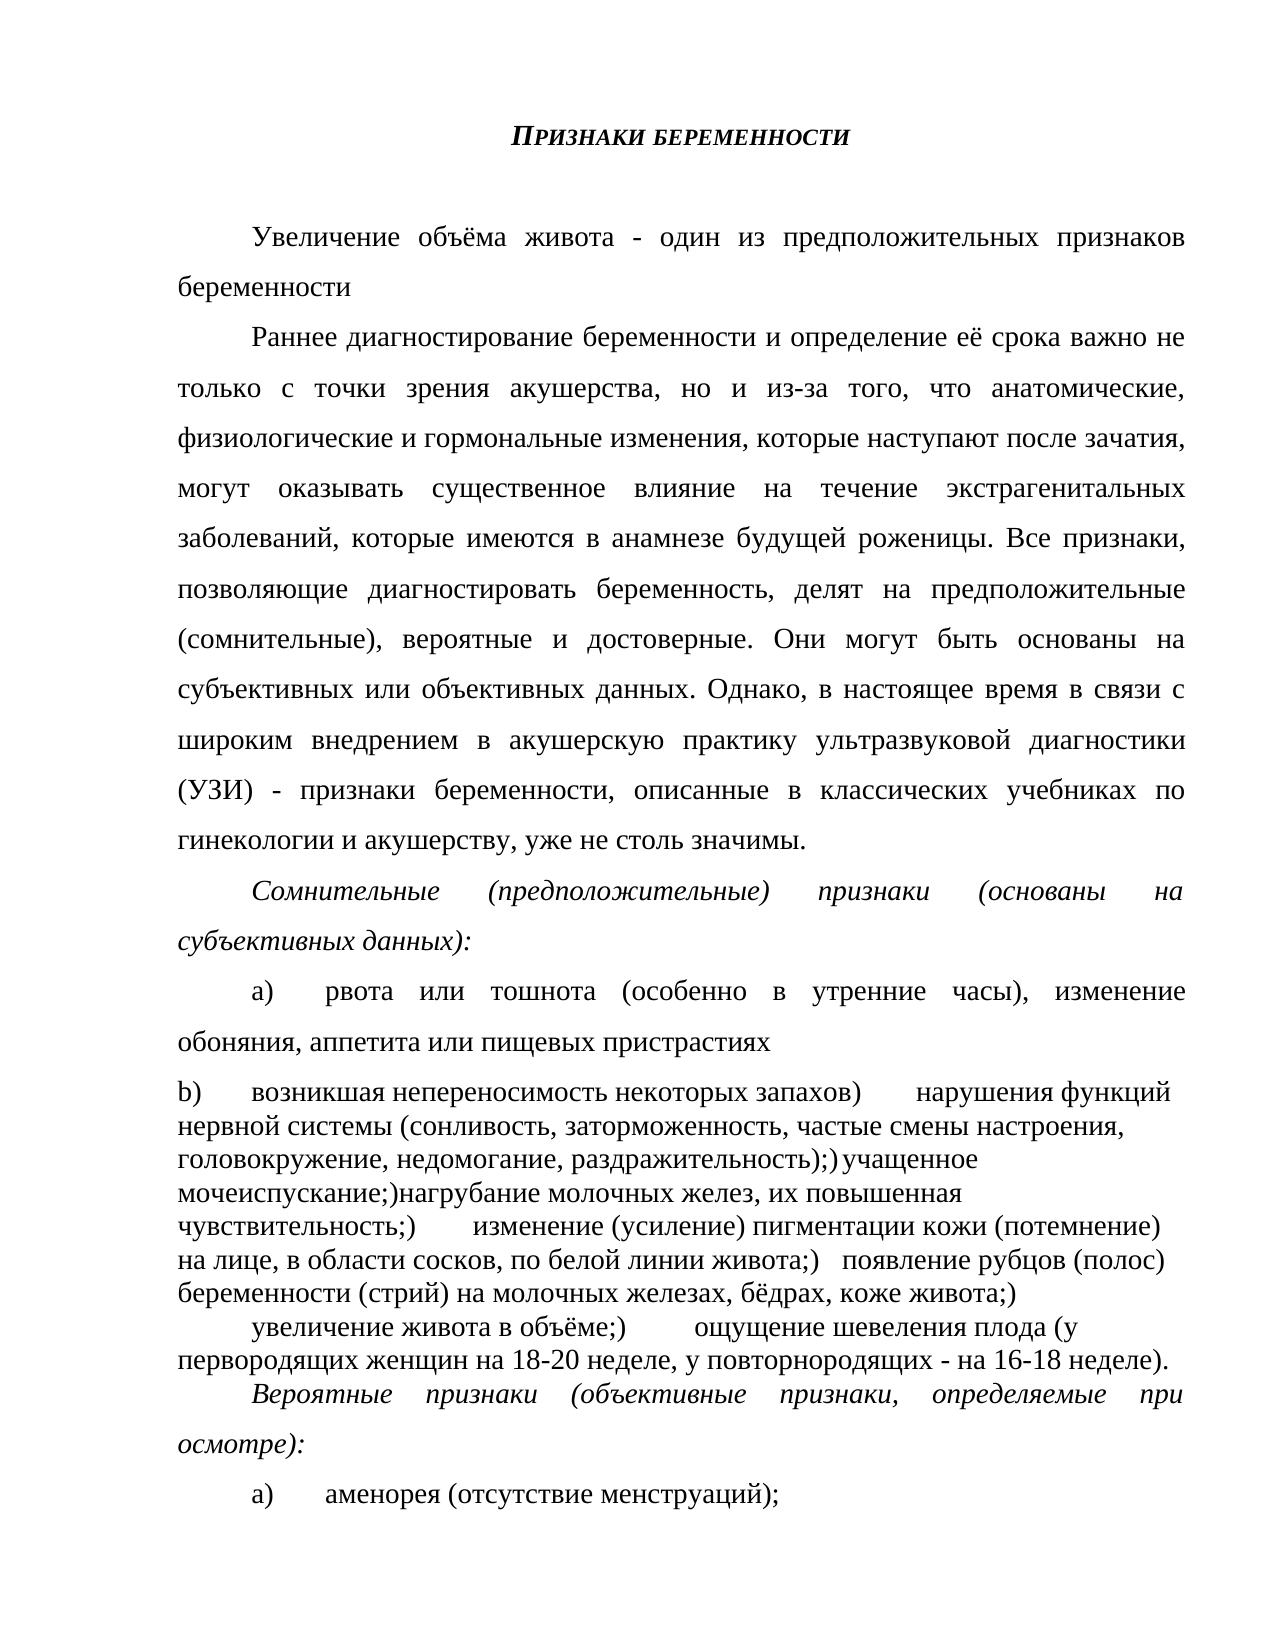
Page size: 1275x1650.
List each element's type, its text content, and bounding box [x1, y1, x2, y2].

text Увеличение объёма живота - один из предположительных признаков беременности [177, 219, 1186, 303]
text a) рвота или тошнота (особенно в утренние часы), изменение обоняния, аппетита или пищевых пристрастиях [177, 973, 1186, 1057]
text Вероятные признаки (объективные признаки, определяемые при осмотре): [177, 1376, 1186, 1460]
text a) аменорея (отсутствие менструаций); [177, 1477, 1186, 1510]
text Раннее диагностирование беременности и определение её срока важно не только с точки зрения акушерства, но и из-за того, что анатомические, физиологические и гормональные изменения, которые наступают после зачатия, могут оказывать существенное влияние на течение экстрагенитальных заболеваний, которые имеются в анамнезе будущей роженицы. Все признаки, позволяющие диагностировать беременность, делят на предположительные (сомнительные), вероятные и достоверные. Они могут быть основаны на субъективных или объективных данных. Однако, в настоящее время в связи с широким внедрением в акушерскую практику ультразвуковой диагностики (УЗИ) - признаки беременности, описанные в классических учебниках по гинекологии и акушерству, уже не столь значимы. [177, 319, 1186, 856]
text b) возникшая непереносимость некоторых запахов) нарушения функций нервной системы (сонливость, заторможенность, частые смены настроения, головокружение, недомогание, раздражительность);) учащенное мочеиспускание;) нагрубание молочных желез, их повышенная чувствительность;) изменение (усиление) пигментации кожи (потемнение) на лице, в области сосков, по белой линии живота;) появление рубцов (полос) беременности (стрий) на молочных железах, бёдрах, коже живота;) увеличение живота в объёме;) ощущение шевеления плода (у первородящих женщин на 18-20 неделе, у повторнородящих - на 16-18 неделе). [177, 1074, 1186, 1376]
text Сомнительные (предположительные) признаки (основаны на субъективных данных): [177, 873, 1186, 957]
subtitle Признаки беременности [177, 118, 1186, 152]
